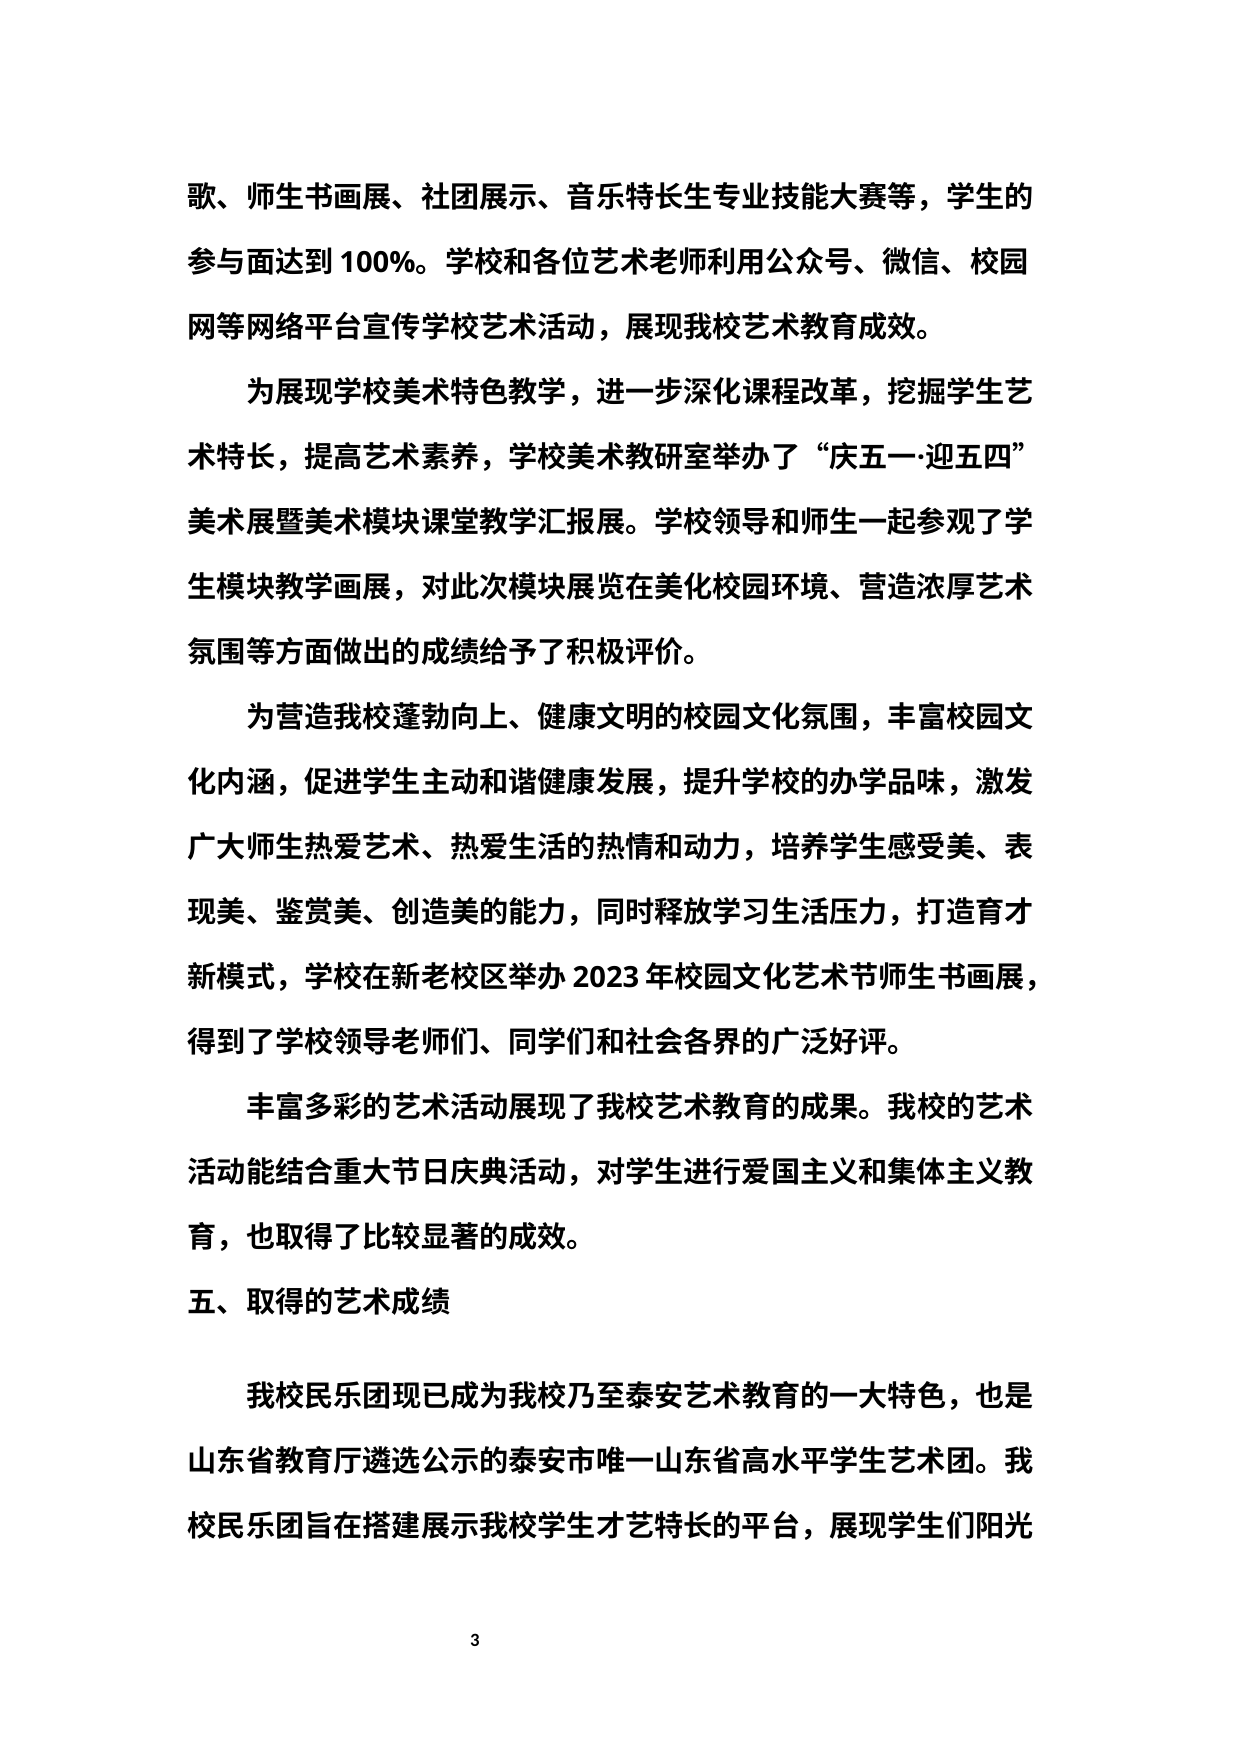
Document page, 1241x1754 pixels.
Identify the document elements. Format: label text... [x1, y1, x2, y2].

text 为展现学校美术特色教学，进一步深化课程改革，挖掘学生艺术特长，提高艺术素养，学校美术教研室举办了“庆五一·迎五四”美术展暨美术模块课堂教学汇报展。学校领导和师生一起参观了学生模块教学画展，对此次模块展览在美化校园环境、营造浓厚艺术氛围等方面做出的成绩给予了积极评价。 [187, 357, 1053, 682]
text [187, 1361, 1053, 1556]
text 五、取得的艺术成绩 [187, 1267, 1053, 1332]
text 为营造我校蓬勃向上、健康文明的校园文化氛围，丰富校园文化内涵，促进学生主动和谐健康发展，提升学校的办学品味，激发广大师生热爱艺术、热爱生活的热情和动力，培养学生感受美、表现美、鉴赏美、创造美的能力，同时释放学习生活压力，打造育才新模式，学校在新老校区举办2023年校园文化艺术节师生书画展，得到了学校领导老师们、同学们和社会各界的广泛好评。 [187, 682, 1053, 1072]
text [187, 162, 1053, 357]
text 丰富多彩的艺术活动展现了我校艺术教育的成果。我校的艺术活动能结合重大节日庆典活动，对学生进行爱国主义和集体主义教育，也取得了比较显著的成效。 [187, 1072, 1053, 1267]
